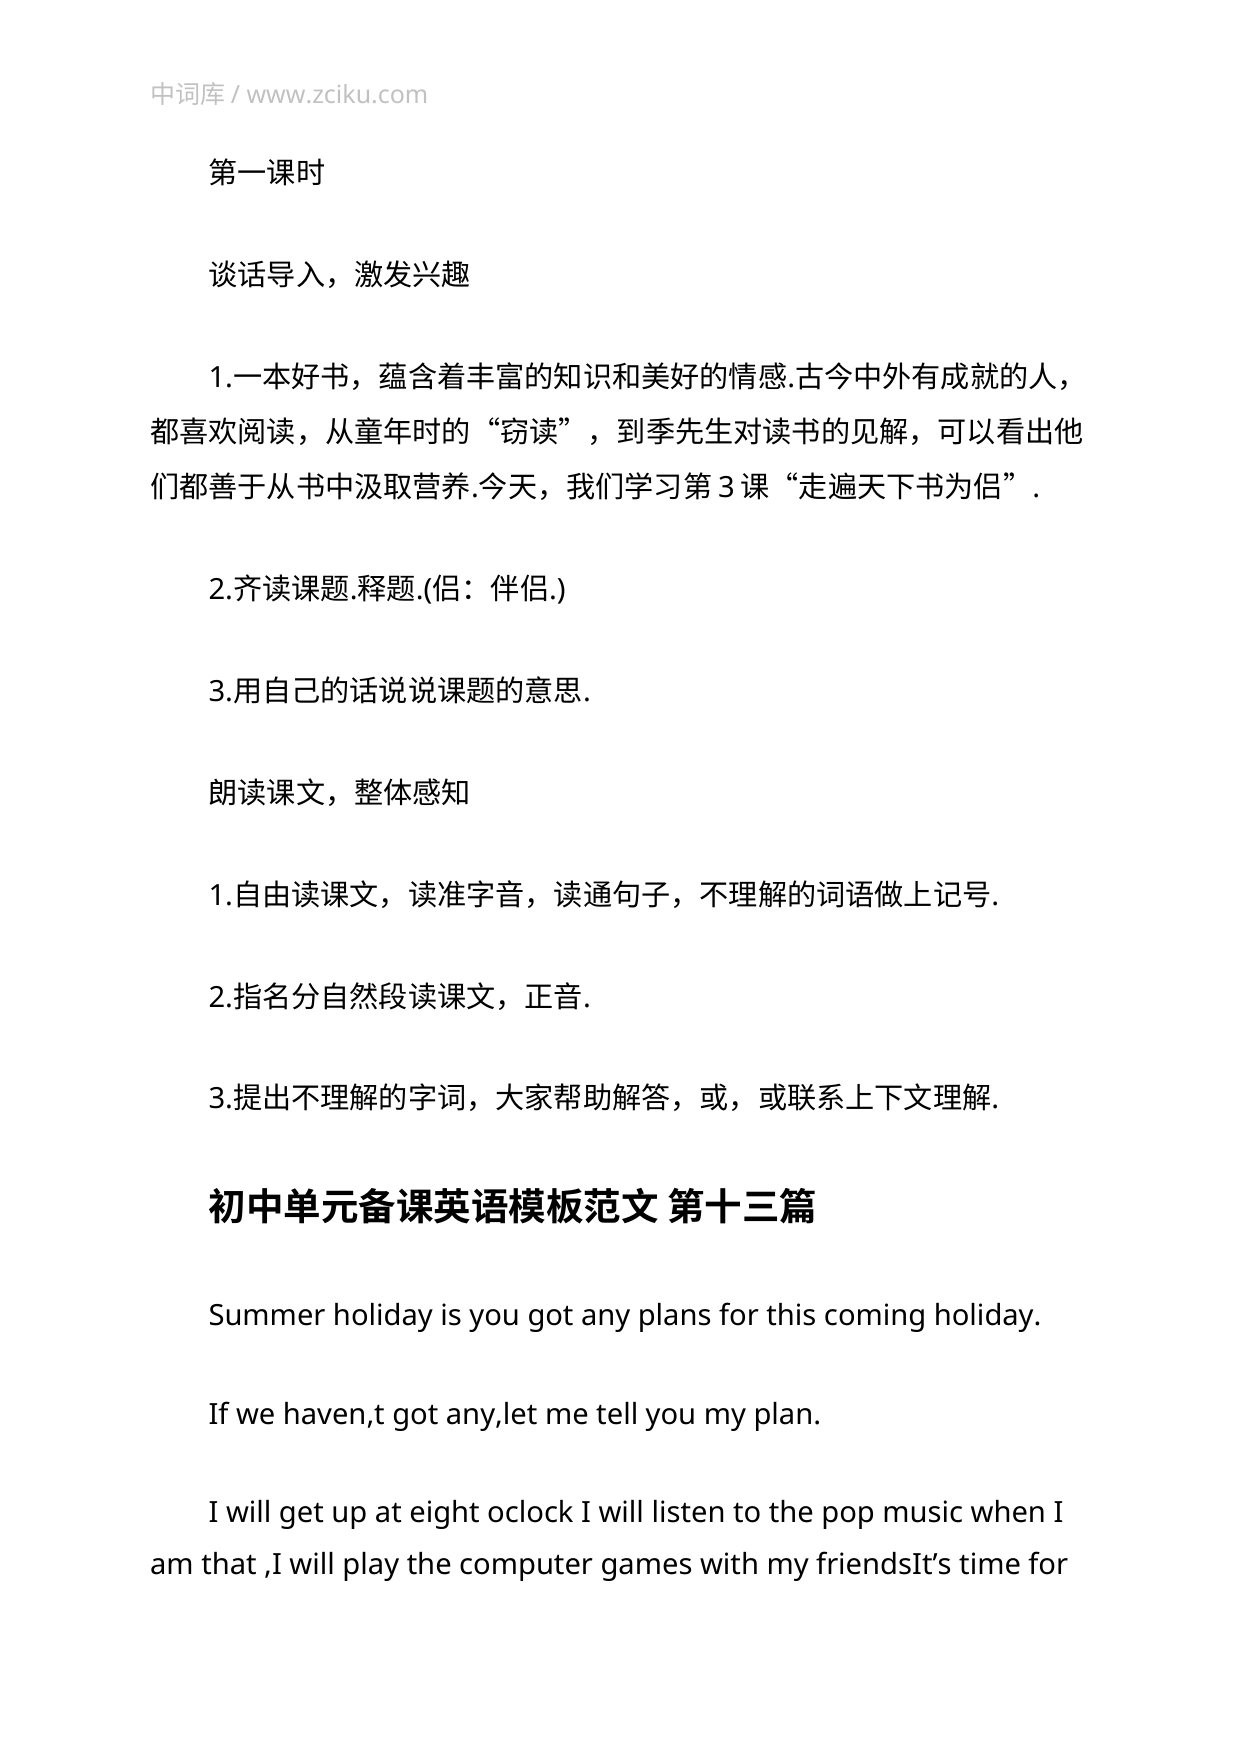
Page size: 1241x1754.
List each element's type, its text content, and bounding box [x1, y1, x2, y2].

text 初中单元备课英语模板范文 第十三篇 [150, 1177, 1090, 1231]
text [150, 1491, 1090, 1583]
text 3.提出不理解的字词，大家帮助解答，或，或联系上下文理解. [150, 1075, 1090, 1117]
text 朗读课文，整体感知 [150, 769, 1090, 812]
text 2.齐读课题.释题.(侣：伴侣.) [150, 565, 1090, 608]
text 1.自由读课文，读准字音，读通句子，不理解的词语做上记号. [150, 871, 1090, 913]
text Summer holiday is you got any plans for this coming holiday. [150, 1294, 1090, 1334]
text 3.用自己的话说说课题的意思. [150, 667, 1090, 710]
text 1.一本好书，蕴含着丰富的知识和美好的情感.古今中外有成就的人，都喜欢阅读，从童年时的“窃读”，到季先生对读书的见解，可以看出他们都善于从书中汲取营养.今天，我们学习第3课“走遍天下书为侣”. [150, 353, 1090, 506]
text If we haven,t got any,let me tell you my plan. [150, 1393, 1090, 1433]
text 2.指名分自然段读课文，正音. [150, 973, 1090, 1016]
text 谈话导入，激发兴趣 [150, 252, 1090, 294]
text 第一课时 [150, 150, 1090, 192]
